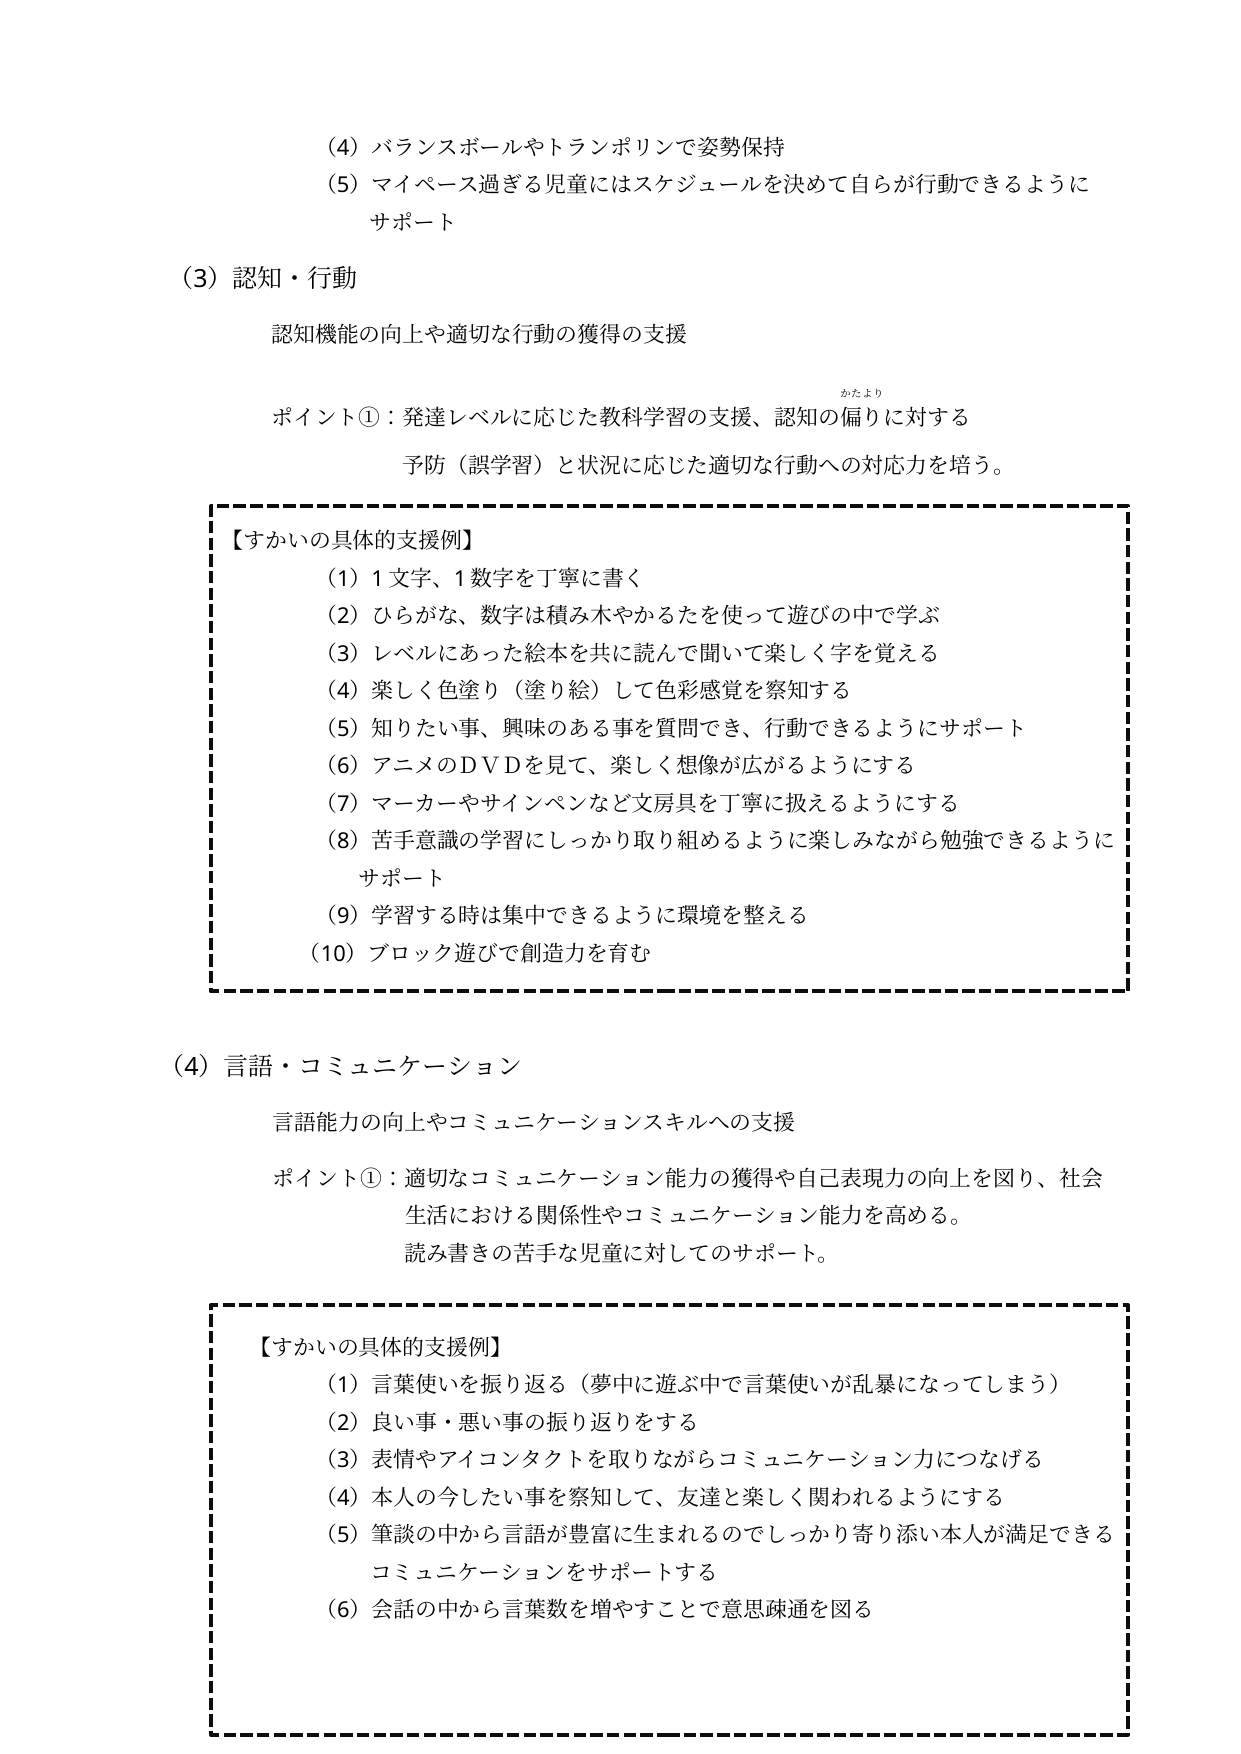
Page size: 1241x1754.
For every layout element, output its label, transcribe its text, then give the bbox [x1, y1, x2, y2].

text （3）レベルにあった絵本を共に読んで聞いて楽しく字を覚える [118, 633, 1122, 671]
text （6）会話の中から言葉数を増やすことで意思疎通を図る [118, 1589, 1122, 1627]
text 予防（誤学習）と状況に応じた適切な行動への対応力を培う。 [402, 446, 1122, 483]
text 認知機能の向上や適切な行動の獲得の支援 [118, 314, 1122, 352]
text （5）知りたい事、興味のある事を質問でき、行動できるようにサポート [118, 708, 1122, 746]
text サポート [369, 202, 1122, 239]
text （3）認知・行動 [118, 258, 1122, 296]
text （9）学習する時は集中できるように環境を整える [118, 896, 1122, 933]
list 言語能力の向上やコミュニケーションスキルへの支援 [207, 1102, 1122, 1139]
text （4）バランスボールやトランポリンで姿勢保持 [205, 127, 1122, 164]
text （4）言語・コミュニケーション [159, 1046, 1122, 1083]
list ポイント①：適切なコミュニケーション能力の獲得や自己表現力の向上を図り、社会生活における関係性やコミュニケーション能力を高める。 [207, 1158, 1122, 1233]
text （6）アニメのＤＶＤを見て、楽しく想像が広がるようにする [118, 746, 1122, 783]
list 読み書きの苦手な児童に対してのサポート。 [294, 1233, 1122, 1271]
text （2）良い事・悪い事の振り返りをする [118, 1402, 1122, 1439]
text （8）苦手意識の学習にしっかり取り組めるように楽しみながら勉強できるように [118, 821, 1122, 858]
text ポイント①：発達レベルに応じた教科学習の支援、認知のに対する [205, 371, 1122, 446]
text 【すかいの具体的支援例】 [168, 521, 1122, 558]
text （4）本人の今したい事を察知して、友達と楽しく関われるようにする [118, 1477, 1122, 1514]
text （5）筆談の中から言語が豊富に生まれるのでしっかり寄り添い本人が満足できるコミュニケーションをサポートする [118, 1514, 1122, 1589]
text （1）言葉使いを振り返る（夢中に遊ぶ中で言葉使いが乱暴になってしまう） [118, 1364, 1122, 1402]
text （5）マイペース過ぎる児童にはスケジュールを決めて自らが行動できるように [205, 164, 1122, 202]
text （7）マーカーやサインペンなど文房具を丁寧に扱えるようにする [118, 783, 1122, 821]
text 【すかいの具体的支援例】 [118, 1327, 1122, 1364]
text サポート [118, 858, 1122, 896]
text （10）ブロック遊びで創造力を育む [118, 933, 1122, 971]
text （4）楽しく色塗り（塗り絵）して色彩感覚を察知する [118, 671, 1122, 708]
text （1）1文字、1数字を丁寧に書く [118, 558, 1122, 596]
text （3）表情やアイコンタクトを取りながらコミュニケーション力につなげる [118, 1439, 1122, 1477]
text （2）ひらがな、数字は積み木やかるたを使って遊びの中で学ぶ [118, 596, 1122, 633]
